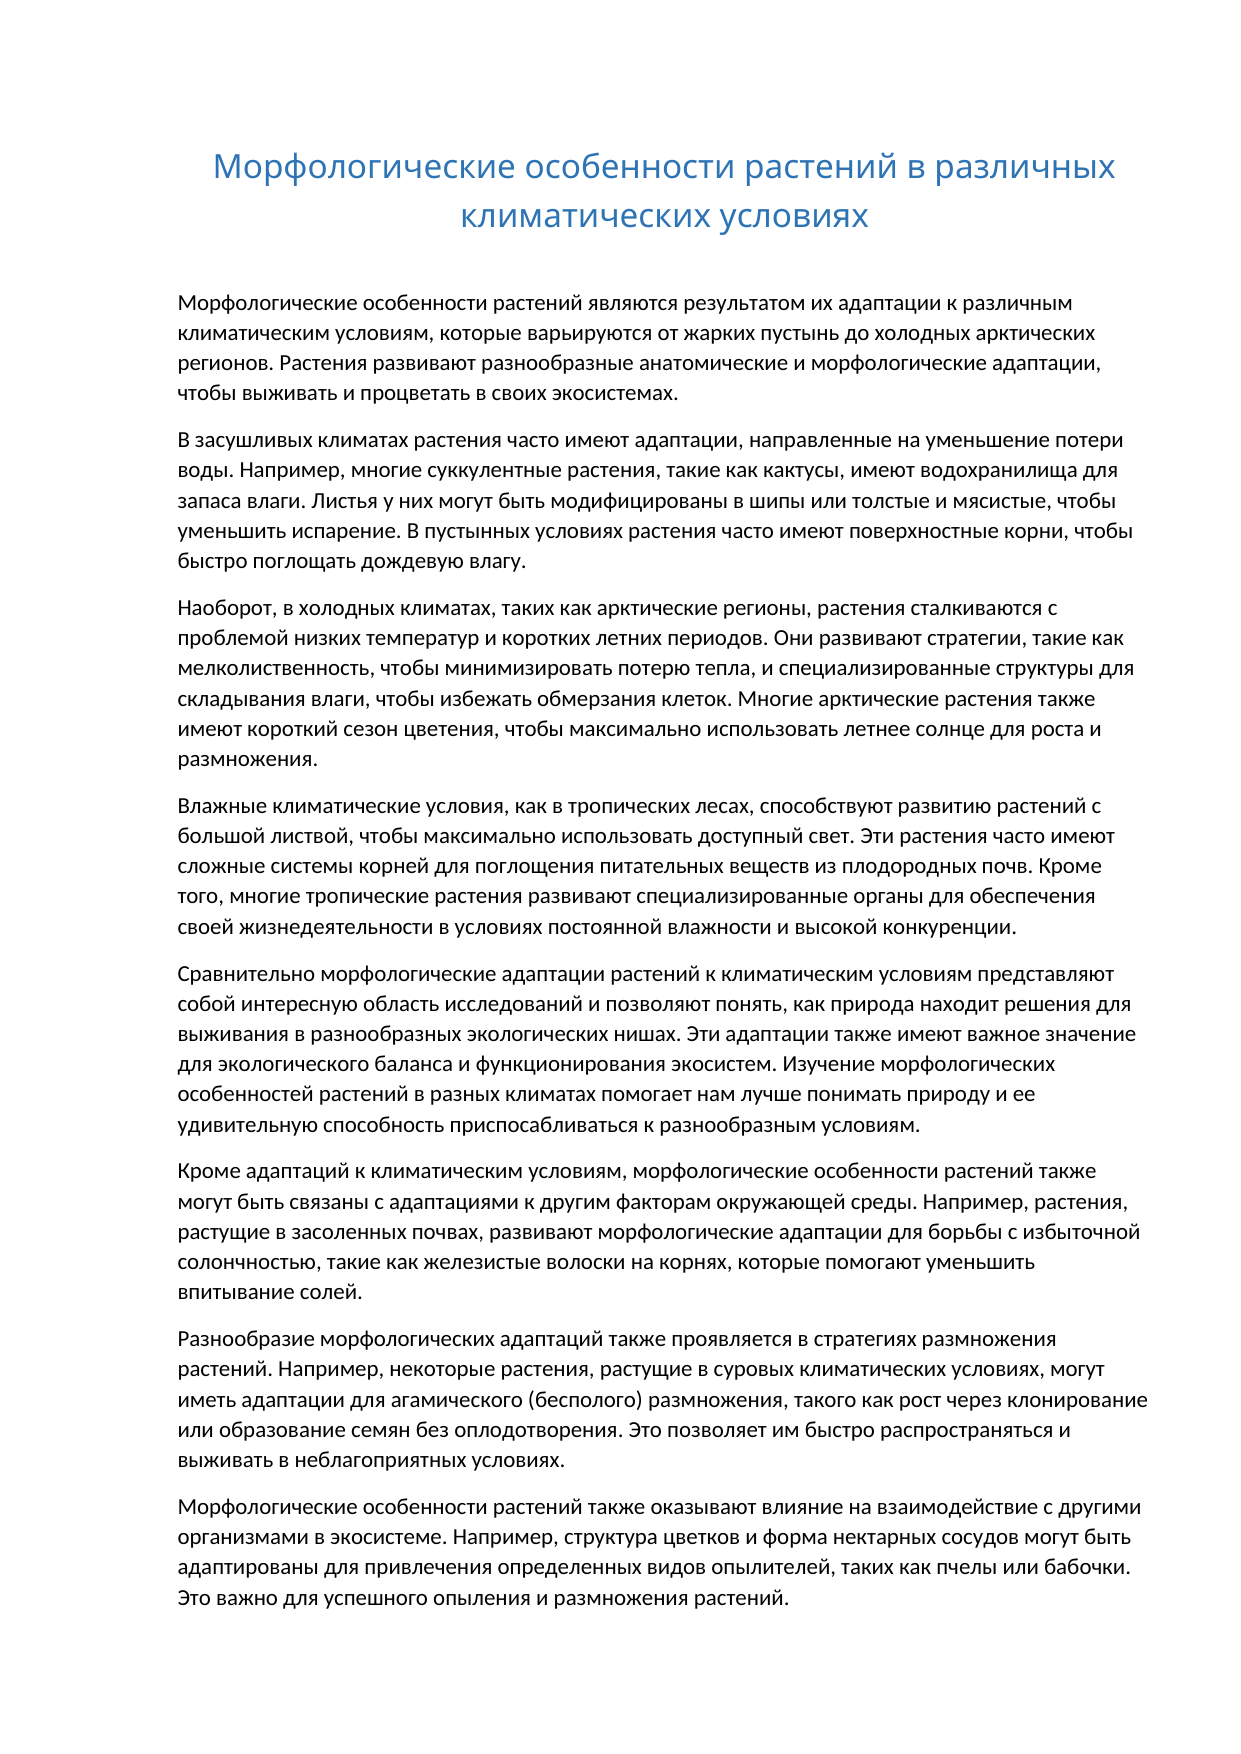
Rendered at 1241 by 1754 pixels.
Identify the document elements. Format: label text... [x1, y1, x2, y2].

text Морфологические особенности растений также оказывают влияние на взаимодействие с другими организмами в экосистеме. Например, структура цветков и форма нектарных сосудов могут быть адаптированы для привлечения определенных видов опылителей, таких как пчелы или бабочки. Это важно для успешного опыления и размножения растений. [177, 1492, 1152, 1611]
text Разнообразие морфологических адаптаций также проявляется в стратегиях размножения растений. Например, некоторые растения, растущие в суровых климатических условиях, могут иметь адаптации для агамического (бесполого) размножения, такого как рост через клонирование или образование семян без оплодотворения. Это позволяет им быстро распространяться и выживать в неблагоприятных условиях. [177, 1324, 1152, 1473]
subtitle Морфологические особенности растений в различных климатических условиях [177, 143, 1152, 237]
text Кроме адаптаций к климатическим условиям, морфологические особенности растений также могут быть связаны с адаптациями к другим факторам окружающей среды. Например, растения, растущие в засоленных почвах, развивают морфологические адаптации для борьбы с избыточной солончностью, такие как железистые волоски на корнях, которые помогают уменьшить впитывание солей. [177, 1157, 1152, 1306]
text Морфологические особенности растений являются результатом их адаптации к различным климатическим условиям, которые варьируются от жарких пустынь до холодных арктических регионов. Растения развивают разнообразные анатомические и морфологические адаптации, чтобы выживать и процветать в своих экосистемах. [177, 288, 1152, 407]
text Влажные климатические условия, как в тропических лесах, способствуют развитию растений с большой листвой, чтобы максимально использовать доступный свет. Эти растения часто имеют сложные системы корней для поглощения питательных веществ из плодородных почв. Кроме того, многие тропические растения развивают специализированные органы для обеспечения своей жизнедеятельности в условиях постоянной влажности и высокой конкуренции. [177, 791, 1152, 940]
text Наоборот, в холодных климатах, таких как арктические регионы, растения сталкиваются с проблемой низких температур и коротких летних периодов. Они развивают стратегии, такие как мелколиственность, чтобы минимизировать потерю тепла, и специализированные структуры для складывания влаги, чтобы избежать обмерзания клеток. Многие арктические растения также имеют короткий сезон цветения, чтобы максимально использовать летнее солнце для роста и размножения. [177, 593, 1152, 772]
text Сравнительно морфологические адаптации растений к климатическим условиям представляют собой интересную область исследований и позволяют понять, как природа находит решения для выживания в разнообразных экологических нишах. Эти адаптации также имеют важное значение для экологического баланса и функционирования экосистем. Изучение морфологических особенностей растений в разных климатах помогает нам лучше понимать природу и ее удивительную способность приспосабливаться к разнообразным условиям. [177, 959, 1152, 1138]
text В засушливых климатах растения часто имеют адаптации, направленные на уменьшение потери воды. Например, многие суккулентные растения, такие как кактусы, имеют водохранилища для запаса влаги. Листья у них могут быть модифицированы в шипы или толстые и мясистые, чтобы уменьшить испарение. В пустынных условиях растения часто имеют поверхностные корни, чтобы быстро поглощать дождевую влагу. [177, 425, 1152, 574]
